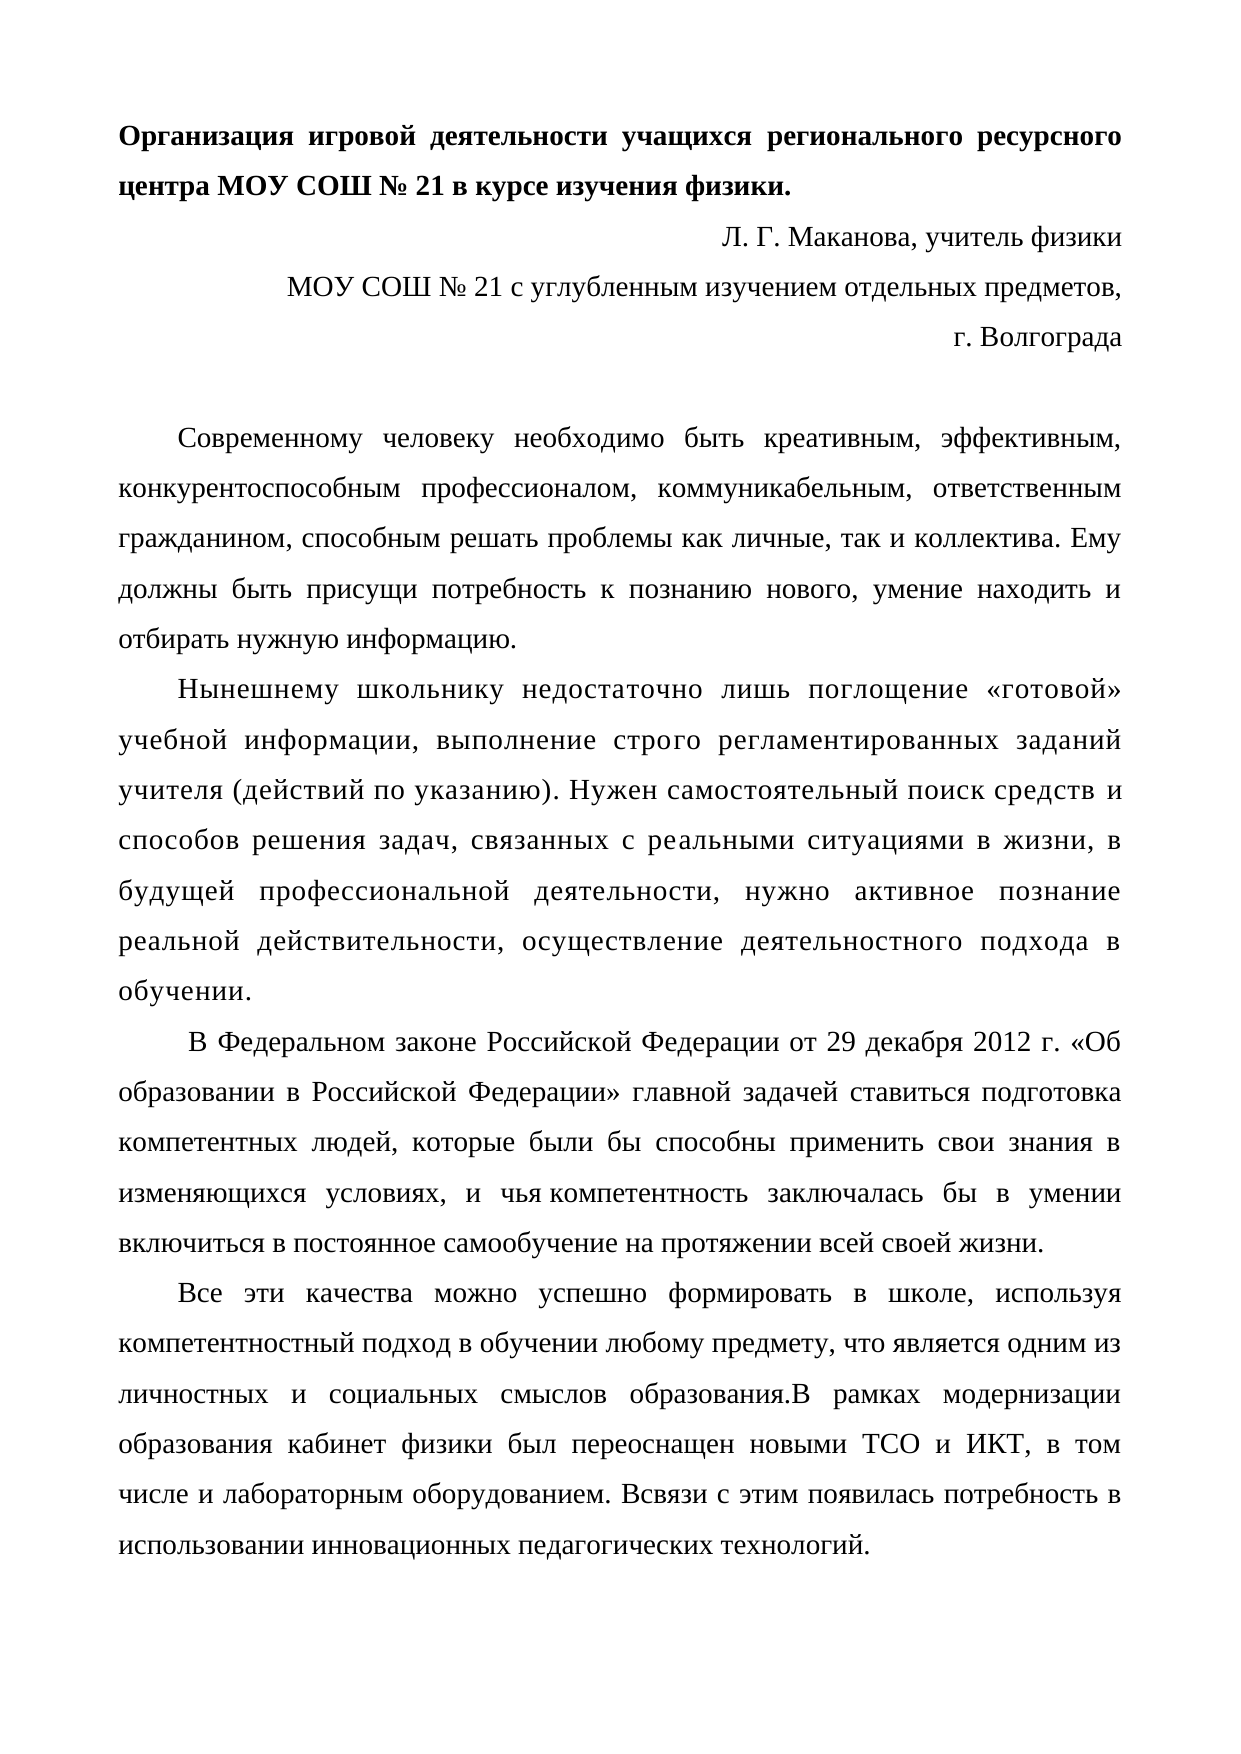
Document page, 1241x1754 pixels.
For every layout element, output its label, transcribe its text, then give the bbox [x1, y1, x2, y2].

text Нынешнему школьнику недостаточно лишь поглощение «готовой» учебной информации, выполнение строго регламентированных заданий учителя (действий по указанию). Нужен самостоятельный поиск средств и способов решения задач, связанных с реальными ситуациями в жизни, в будущей профессиональной деятельности, нужно активное познание реальной действительности, осуществление деятельностного подхода в обучении. [118, 672, 1122, 1007]
text г. Волгограда [118, 319, 1122, 353]
text В Федеральном законе Российской Федерации от 29 декабря 2012 г. «Об образовании в Российской Федерации» главной задачей ставиться подготовка компетентных людей, которые были бы способны применить свои знания в изменяющихся условиях, и чья компетентность заключалась бы в умении включиться в постоянное самообучение на протяжении всей своей жизни. [118, 1024, 1122, 1258]
text Современному человеку необходимо быть креативным, эффективным, конкурентоспособным профессионалом, коммуникабельным, ответственным гражданином, способным решать проблемы как личные, так и коллектива. Ему должны быть присущи потребность к познанию нового, умение находить и отбирать нужную информацию. [118, 420, 1122, 655]
text МОУ СОШ № 21 с углубленным изучением отдельных предметов, [118, 269, 1122, 303]
text Все эти качества можно успешно формировать в школе, используя компетентностный подход в обучении любому предмету, что является одним из личностных и социальных смыслов образования.В рамках модернизации образования кабинет физики был переоснащен новыми ТСО и ИКТ, в том числе и лабораторным оборудованием. Всвязи с этим появилась потребность в использовании инновационных педагогических технологий. [118, 1275, 1122, 1560]
text Организация игровой деятельности учащихся регионального ресурсного центра МОУ СОШ № 21 в курсе изучения физики. [118, 118, 1122, 202]
text Л. Г. Маканова, учитель физики [118, 219, 1122, 252]
